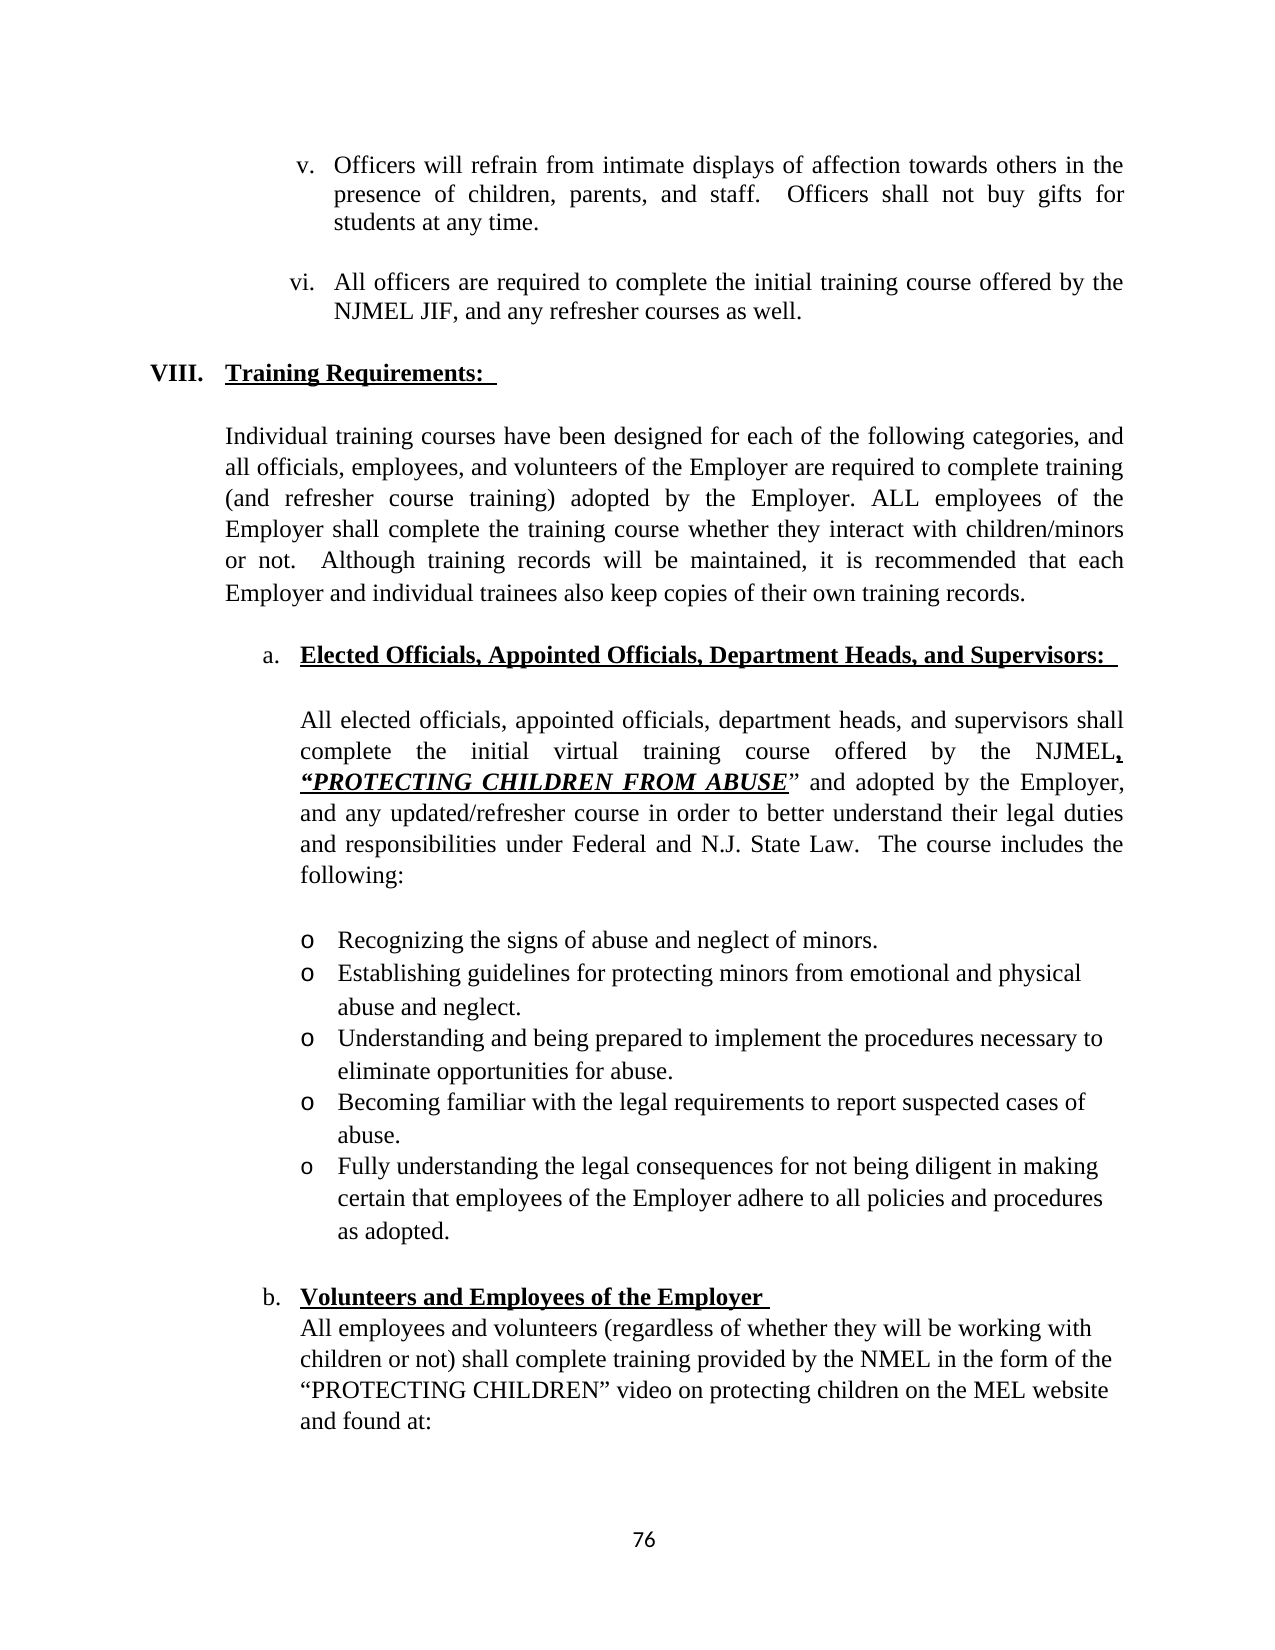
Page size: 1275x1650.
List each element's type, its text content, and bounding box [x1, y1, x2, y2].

list Understanding and being prepared to implement the procedures necessary to eliminate opportunities for abuse. [300, 1023, 1125, 1084]
list Fully understanding the legal consequences for not being diligent in making certain that employees of the Employer adhere to all policies and procedures as adopted. [300, 1151, 1125, 1246]
list All officers are required to complete the initial training course offered by the NJMEL JIF, and any refresher courses as well. [315, 267, 1125, 325]
list Officers will refrain from intimate displays of affection towards others in the presence of children, parents, and staff. Officers shall not buy gifts for students at any time. [315, 150, 1125, 236]
list All employees and volunteers (regardless of whether they will be working with children or not) shall complete training provided by the NMEL in the form of the “PROTECTING CHILDREN” video on protecting children on the MEL website and found at: [300, 1313, 1125, 1435]
list Recognizing the signs of abuse and neglect of minors. [300, 925, 1125, 956]
subtitle Training Requirements: [150, 358, 1125, 387]
list Becoming familiar with the legal requirements to report suspected cases of abuse. [300, 1087, 1125, 1149]
list Establishing guidelines for protecting minors from emotional and physical abuse and neglect. [300, 958, 1125, 1020]
list Volunteers and Employees of the Employer [262, 1282, 1125, 1311]
list Elected Officials, Appointed Officials, Department Heads, and Supervisors: [262, 640, 1125, 669]
list Individual training courses have been designed for each of the following categories, and all officials, employees, and volunteers of the Employer are required to complete training (and refresher course training) adopted by the Employer. ALL employees of the Employer shall complete the training course whether they interact with children/minors or not. Although training records will be maintained, it is recommended that each Employer and individual trainees also keep copies of their own training records. [225, 421, 1125, 608]
list All elected officials, appointed officials, department heads, and supervisors shall complete the initial virtual training course offered by the NJMEL, “PROTECTING CHILDREN FROM ABUSE” and adopted by the Employer, and any updated/refresher course in order to better understand their legal duties and responsibilities under Federal and N.J. State Law. The course includes the following: [300, 705, 1125, 889]
